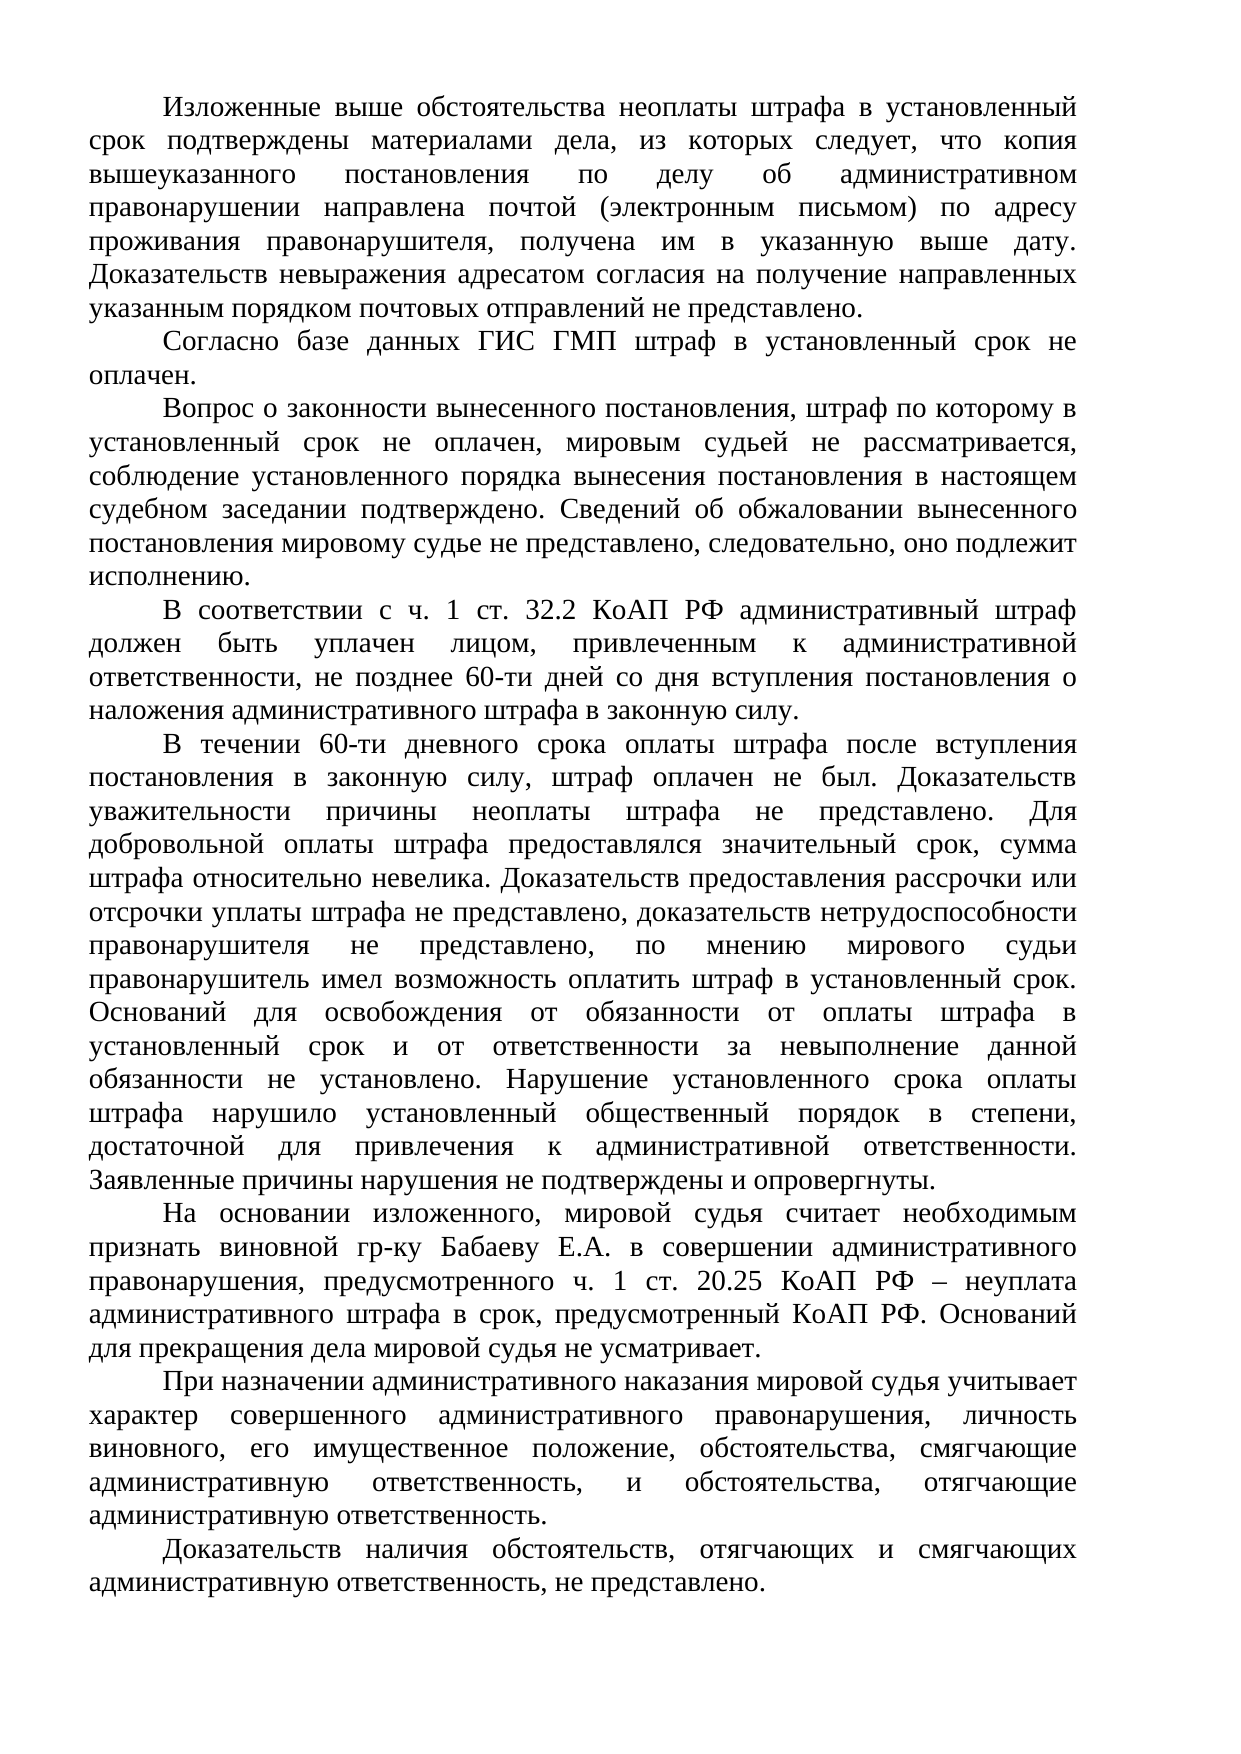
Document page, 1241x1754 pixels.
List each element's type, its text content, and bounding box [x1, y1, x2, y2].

text На основании изложенного, мировой судья считает необходимым признать виновной гр-ку Бабаеву Е.А. в совершении административного правонарушения, предусмотренного ч. 1 ст. 20.25 КоАП РФ – неуплата административного штрафа в срок, предусмотренный КоАП РФ. Оснований для прекращения дела мировой судья не усматривает. [89, 1196, 1078, 1363]
text Изложенные выше обстоятельства неоплаты штрафа в установленный срок подтверждены материалами дела, из которых следует, что копия вышеуказанного постановления по делу об административном правонарушении направлена почтой (электронным письмом) по адресу проживания правонарушителя, получена им в указанную выше дату. Доказательств невыражения адресатом согласия на получение направленных указанным порядком почтовых отправлений не представлено. [89, 89, 1078, 323]
text В соответствии с ч. 1 ст. 32.2 КоАП РФ административный штраф должен быть уплачен лицом, привлеченным к административной ответственности, не позднее 60-ти дней со дня вступления постановления о наложения административного штрафа в законную силу. [89, 592, 1078, 726]
text В течении 60-ти дневного срока оплаты штрафа после вступления постановления в законную силу, штраф оплачен не был. Доказательств уважительности причины неоплаты штрафа не представлено. Для добровольной оплаты штрафа предоставлялся значительный срок, сумма штрафа относительно невелика. Доказательств предоставления рассрочки или отсрочки уплаты штрафа не представлено, доказательств нетрудоспособности правонарушителя не представлено, по мнению мирового судьи правонарушитель имел возможность оплатить штраф в установленный срок. Оснований для освобождения от обязанности от оплаты штрафа в установленный срок и от ответственности за невыполнение данной обязанности не установлено. Нарушение установленного срока оплаты штрафа нарушило установленный общественный порядок в степени, достаточной для привлечения к административной ответственности. Заявленные причины нарушения не подтверждены и опровергнуты. [89, 726, 1078, 1196]
text Согласно базе данных ГИС ГМП штраф в установленный срок не оплачен. [89, 323, 1078, 391]
text Вопрос о законности вынесенного постановления, штраф по которому в установленный срок не оплачен, мировым судьей не рассматривается, соблюдение установленного порядка вынесения постановления в настоящем судебном заседании подтверждено. Сведений об обжаловании вынесенного постановления мировому судье не представлено, следовательно, оно подлежит исполнению. [89, 391, 1078, 592]
text При назначении административного наказания мировой судья учитывает характер совершенного административного правонарушения, личность виновного, его имущественное положение, обстоятельства, смягчающие административную ответственность, и обстоятельства, отягчающие административную ответственность. [89, 1363, 1078, 1531]
text Доказательств наличия обстоятельств, отягчающих и смягчающих административную ответственность, не представлено. [89, 1531, 1078, 1598]
